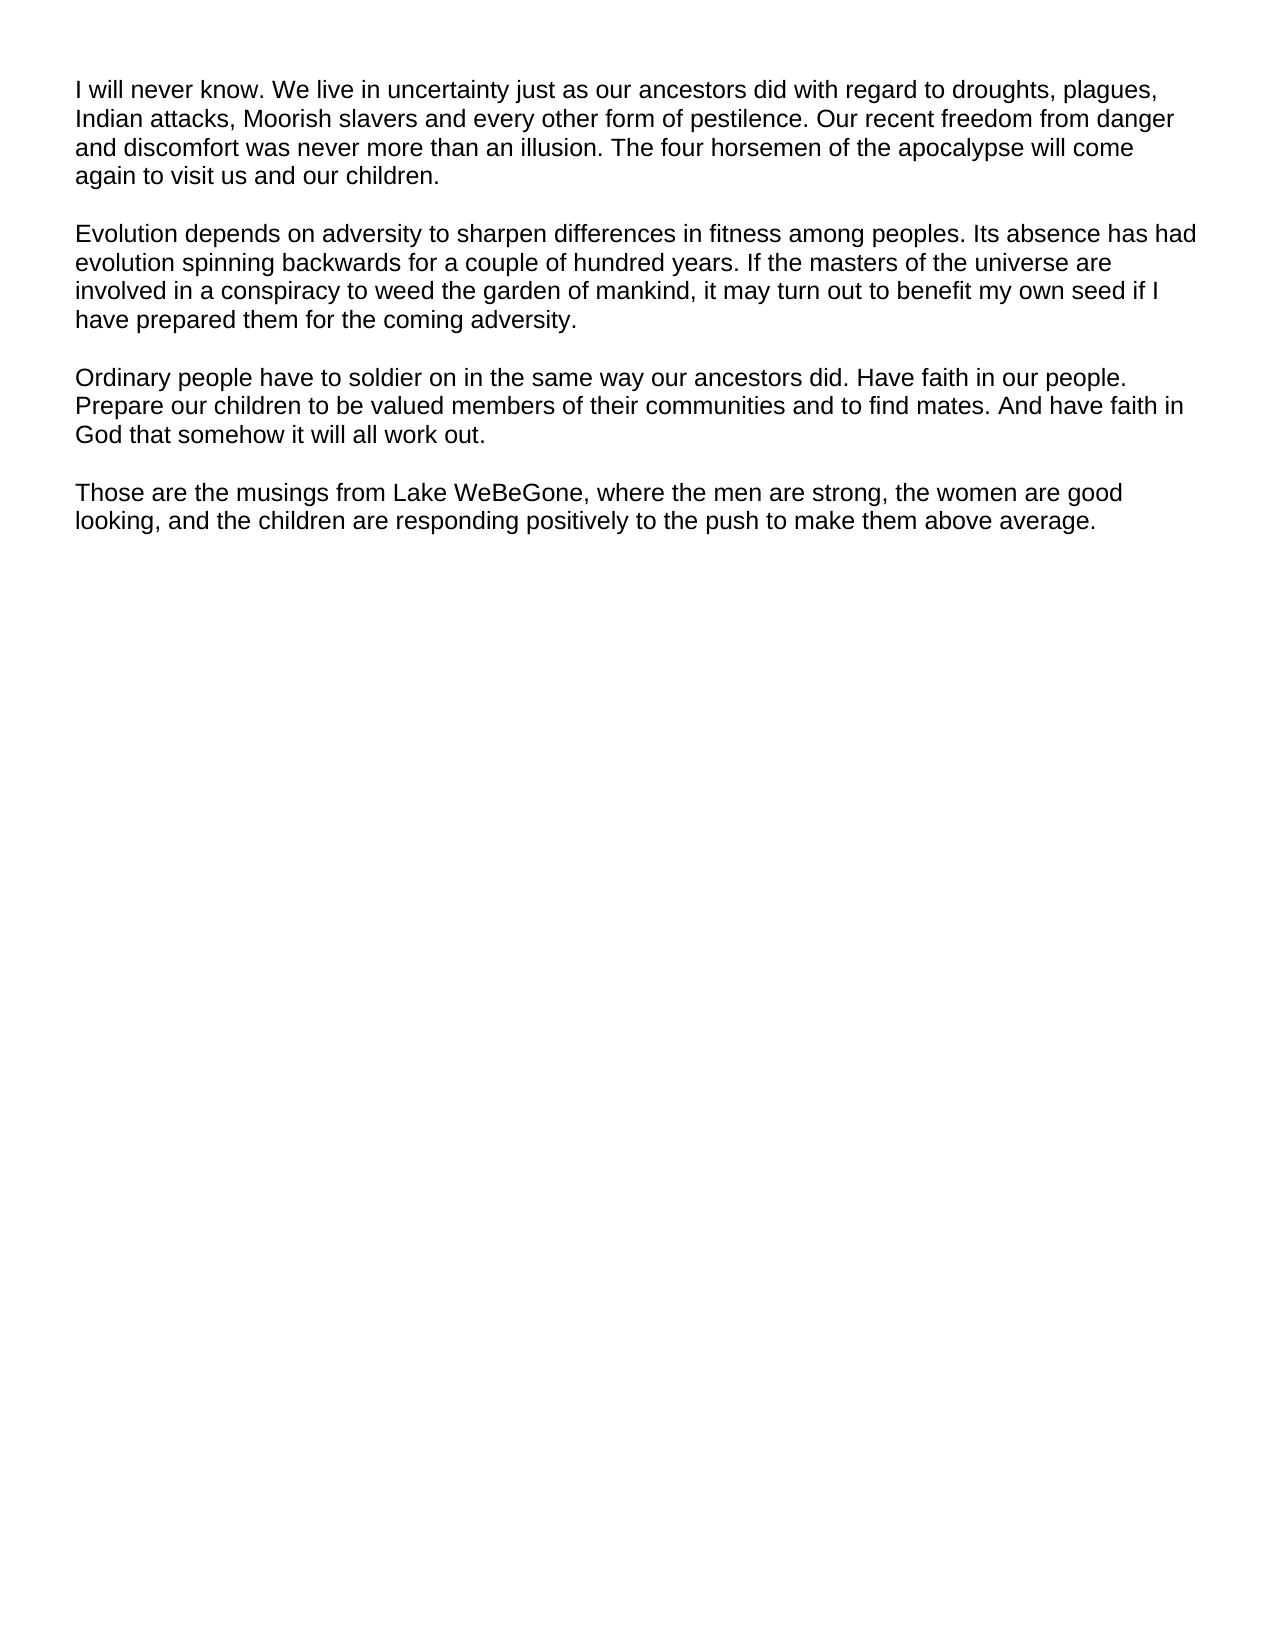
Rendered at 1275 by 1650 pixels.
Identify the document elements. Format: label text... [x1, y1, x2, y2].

text I will never know. We live in uncertainty just as our ancestors did with regard to droughts, plagues, Indian attacks, Moorish slavers and every other form of pestilence. Our recent freedom from danger and discomfort was never more than an illusion. The four horsemen of the apocalypse will come again to visit us and our children. [75, 75, 1200, 190]
text Those are the musings from Lake WeBeGone, where the men are strong, the women are good looking, and the children are responding positively to the push to make them above average. [75, 477, 1200, 535]
text Ordinary people have to soldier on in the same way our ancestors did. Have faith in our people. Prepare our children to be valued members of their communities and to find mates. And have faith in God that somehow it will all work out. [75, 362, 1200, 449]
text Evolution depends on adversity to sharpen differences in fitness among peoples. Its absence has had evolution spinning backwards for a couple of hundred years. If the masters of the universe are involved in a conspiracy to weed the garden of mankind, it may turn out to benefit my own seed if I have prepared them for the coming adversity. [75, 219, 1200, 334]
